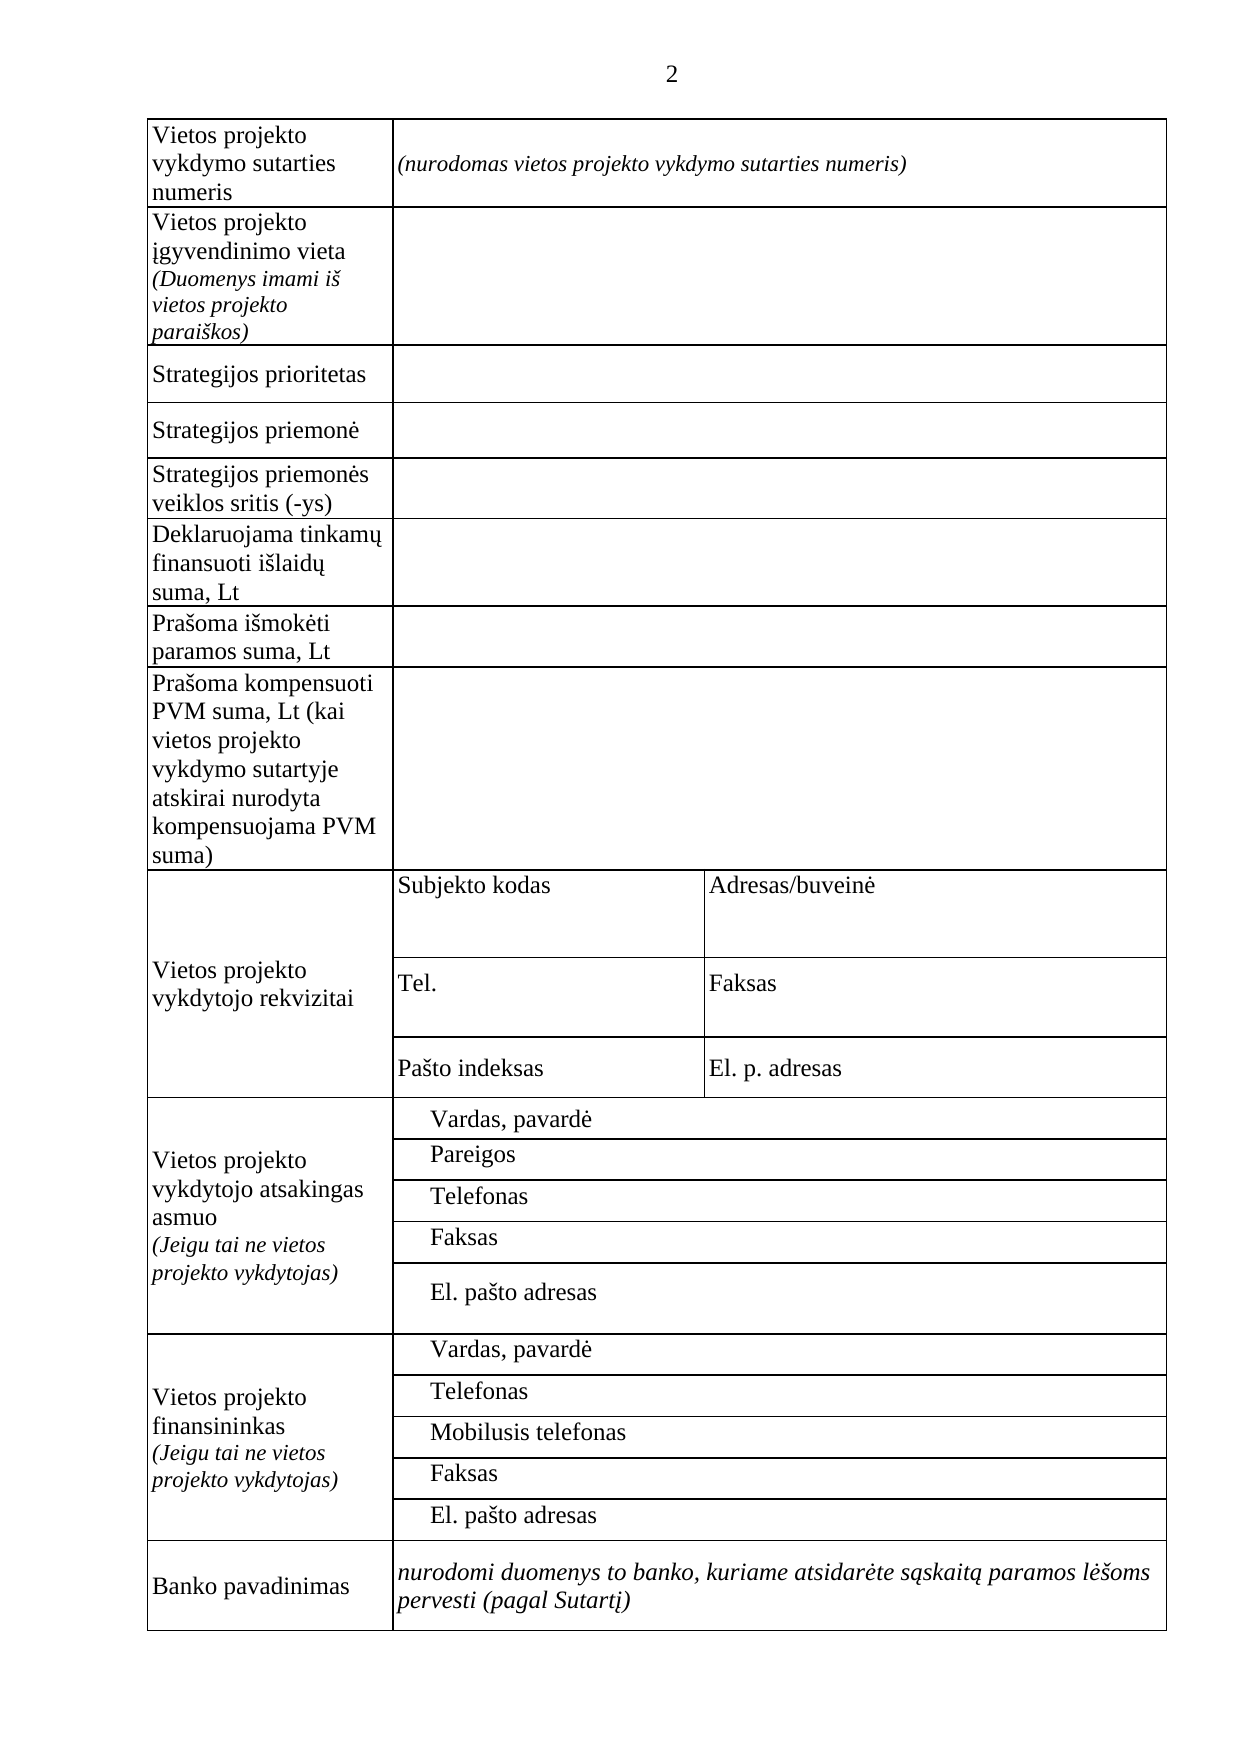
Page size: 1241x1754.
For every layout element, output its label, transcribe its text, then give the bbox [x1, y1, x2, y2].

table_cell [394, 1541, 1166, 1630]
table_cell Vietos projekto vykdytojo atsakingas asmuo (Jeigu tai ne vietos projekto vykdytojas) [148, 1098, 392, 1333]
table_cell Deklaruojama tinkamų finansuoti išlaidų suma, Lt [148, 519, 392, 605]
table_cell Subjekto kodas [394, 871, 704, 957]
table_cell [394, 403, 1166, 457]
table_cell Vardas, pavardė [394, 1098, 1166, 1138]
table_cell Faksas [394, 1459, 1166, 1498]
table_cell Strategijos priemonė [148, 403, 392, 457]
table_cell El. pašto adresas [394, 1500, 1166, 1540]
table_cell El. pašto adresas [394, 1264, 1166, 1333]
table_cell Pareigos [394, 1140, 1166, 1179]
table_cell Tel. [394, 958, 704, 1036]
table_cell Pašto indeksas [394, 1038, 704, 1097]
table_cell Strategijos prioritetas [148, 346, 392, 402]
table_cell Prašoma išmokėti paramos suma, Lt [148, 607, 392, 666]
table_cell [394, 208, 1166, 344]
table_cell Mobilusis telefonas [394, 1417, 1166, 1457]
table_cell Vardas, pavardė [394, 1335, 1166, 1374]
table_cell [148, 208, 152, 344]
table_cell Strategijos priemonės veiklos sritis (-ys) [148, 459, 392, 518]
table_cell Banko pavadinimas [148, 1541, 392, 1630]
table_cell Prašoma kompensuoti PVM suma, Lt (kai vietos projekto vykdymo sutartyje atskirai nurodyta kompensuojama PVM suma) [148, 668, 392, 869]
table_cell Faksas [705, 958, 1166, 1036]
table_cell Vietos projekto vykdytojo rekvizitai [148, 871, 392, 1097]
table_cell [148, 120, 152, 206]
table_cell (nurodomas vietos projekto vykdymo sutarties numeris) [394, 120, 1166, 206]
table_cell [394, 346, 1166, 402]
table_cell Vietos projekto finansininkas (Jeigu tai ne vietos projekto vykdytojas) [148, 1335, 392, 1540]
table_cell [394, 668, 1166, 869]
table_cell El. p. adresas [705, 1038, 1166, 1097]
table_cell [394, 459, 1166, 518]
table_cell Telefonas [394, 1376, 1166, 1416]
table_cell [394, 519, 1166, 605]
table_cell [394, 607, 1166, 666]
table_cell Telefonas [394, 1181, 1166, 1221]
table_cell Adresas/buveinė [705, 871, 1166, 957]
table_cell Faksas [394, 1222, 1166, 1262]
